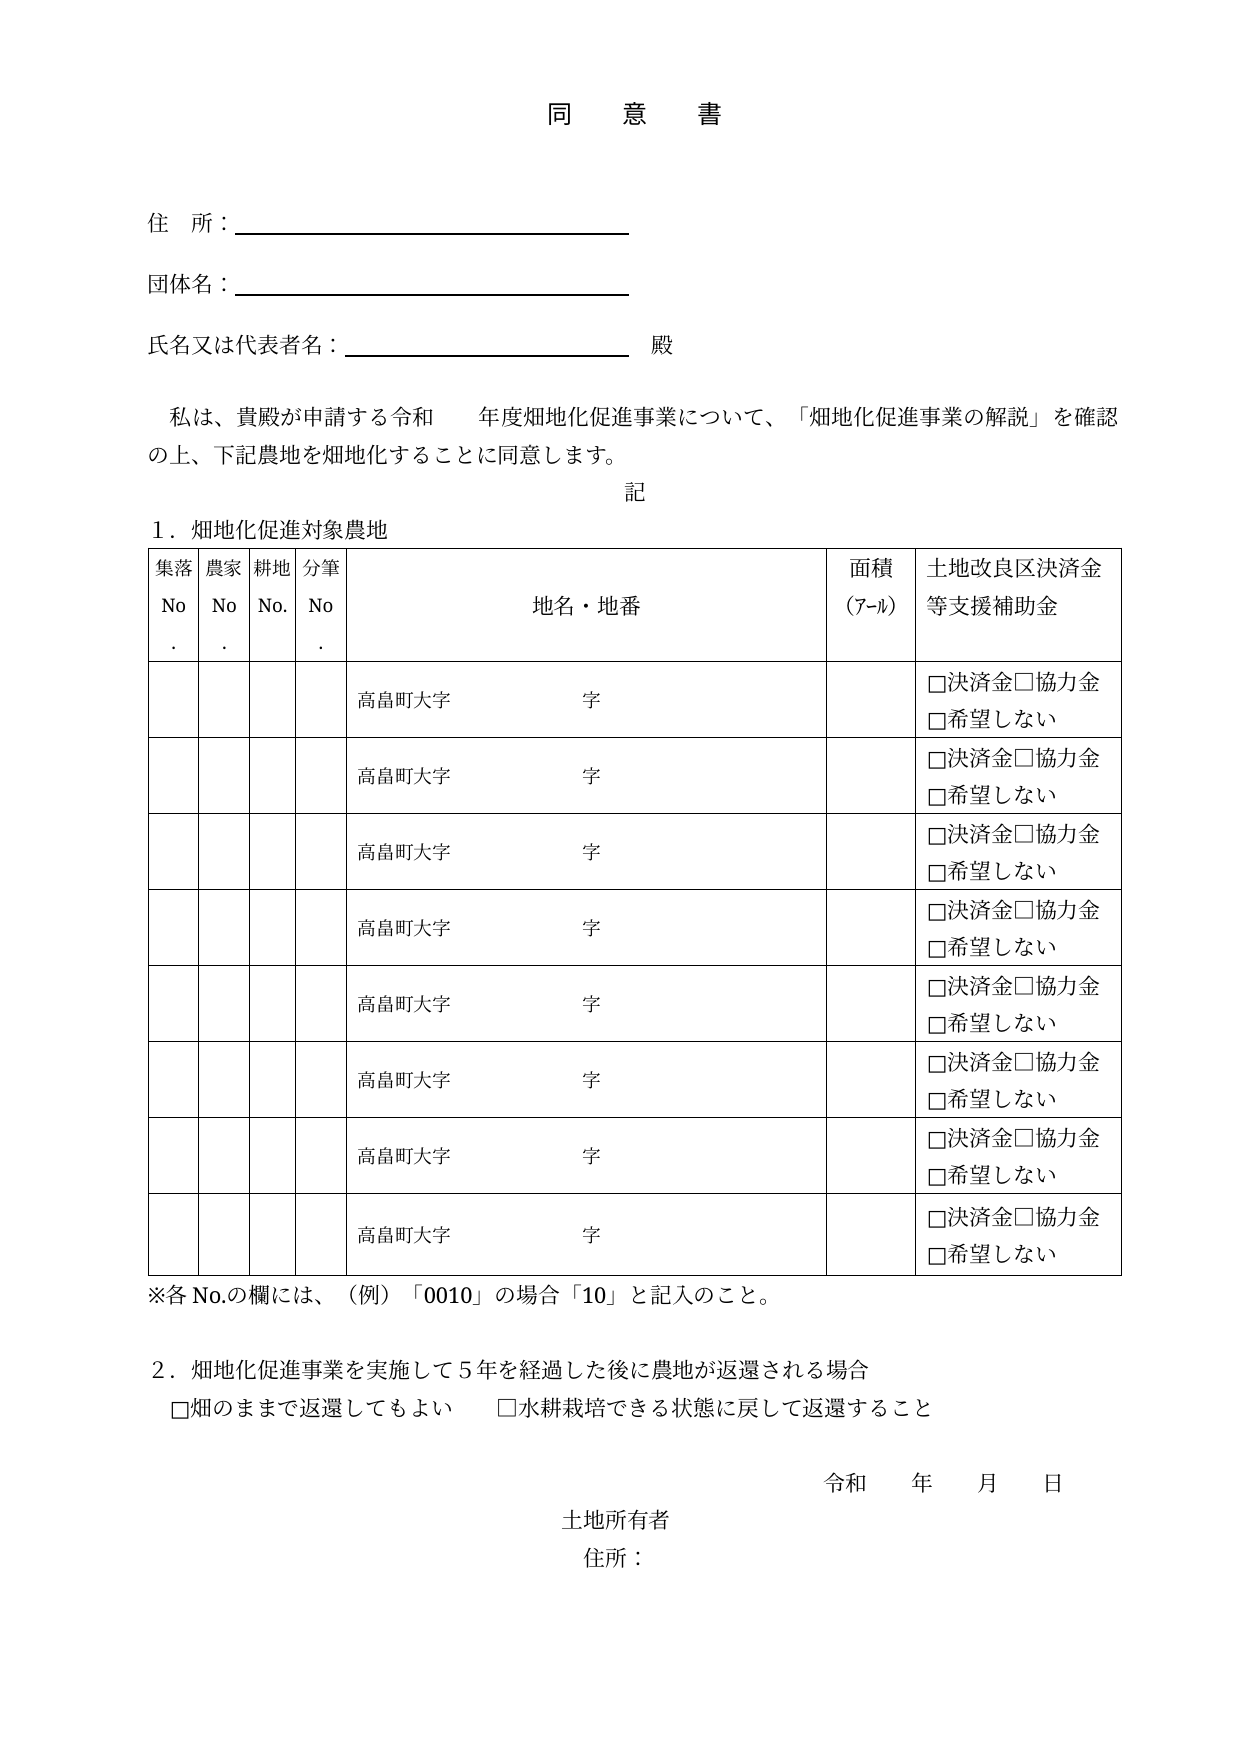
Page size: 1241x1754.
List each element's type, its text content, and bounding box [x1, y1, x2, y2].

table_cell □決済金□協力金 □希望しない [916, 890, 1121, 965]
table_cell [199, 662, 249, 737]
text 住 所： [148, 206, 1122, 237]
table_cell [149, 1194, 198, 1274]
table_cell [250, 738, 295, 813]
table_header 地名・地番 [347, 549, 826, 661]
text ２．畑地化促進事業を実施して５年を経過した後に農地が返還される場合 [148, 1351, 1122, 1388]
table_cell 高畠町大字 字 [347, 814, 826, 889]
table_header 農家 No. [199, 549, 249, 661]
table_cell [199, 1194, 249, 1274]
table_cell [250, 1194, 295, 1274]
subtitle 同 意 書 [148, 93, 1122, 131]
table_cell [827, 738, 915, 813]
table_cell [149, 738, 198, 813]
table_cell [250, 890, 295, 965]
text ※各No.の欄には、（例）「0010」の場合「10」と記入のこと。 [148, 1276, 1122, 1313]
text 団体名： [148, 267, 1122, 299]
table_cell □決済金□協力金 □希望しない [916, 662, 1121, 737]
table_cell [296, 814, 346, 889]
text 住所： [561, 1538, 1122, 1576]
text １．畑地化促進対象農地 [148, 510, 1122, 547]
table_header 分筆 No. [296, 549, 346, 661]
table_cell [199, 966, 249, 1041]
text □畑のままで返還してもよい □水耕栽培できる状態に戻して返還すること [148, 1388, 1122, 1426]
text 土地所有者 [561, 1501, 1122, 1538]
table_cell □決済金□協力金 □希望しない [916, 1194, 1121, 1274]
table_cell [827, 1118, 915, 1193]
table_cell [250, 966, 295, 1041]
text 氏名又は代表者名： 殿 [148, 328, 1122, 360]
table_header 土地改良区決済金等支援補助金 [916, 549, 1121, 661]
table_cell [149, 662, 198, 737]
table_header 集落 No. [149, 549, 198, 661]
table_cell [149, 814, 198, 889]
table_header 面積 （ｱｰﾙ） [827, 549, 915, 661]
table_cell [296, 1194, 346, 1274]
table_cell [199, 1118, 249, 1193]
table_cell □決済金□協力金 □希望しない [916, 966, 1121, 1041]
table_cell 高畠町大字 字 [347, 662, 826, 737]
table_cell [250, 1118, 295, 1193]
table_cell [250, 662, 295, 737]
table_cell [199, 890, 249, 965]
table_cell [199, 814, 249, 889]
table_header 耕地 No. [250, 549, 295, 661]
table_cell 高畠町大字 字 [347, 738, 826, 813]
table_cell [827, 662, 915, 737]
table_cell [296, 662, 346, 737]
table_cell □決済金□協力金 □希望しない [916, 1118, 1121, 1193]
table_cell [199, 1042, 249, 1117]
table_cell [827, 1194, 915, 1274]
text 令和 年 月 日 [561, 1463, 1122, 1501]
table_cell 高畠町大字 字 [347, 1194, 826, 1274]
table_cell [296, 890, 346, 965]
table_cell [149, 966, 198, 1041]
table_cell [296, 966, 346, 1041]
table_cell [296, 1118, 346, 1193]
table_cell 高畠町大字 字 [347, 966, 826, 1041]
table_cell [149, 1118, 198, 1193]
table_cell [296, 1042, 346, 1117]
table_cell 高畠町大字 字 [347, 1042, 826, 1117]
table_cell □決済金□協力金 □希望しない [916, 1042, 1121, 1117]
table_cell □決済金□協力金 □希望しない [916, 738, 1121, 813]
table_cell [827, 814, 915, 889]
text 私は、貴殿が申請する令和 年度畑地化促進事業について、「畑地化促進事業の解説」を確認の上、下記農地を畑地化することに同意します。 [148, 397, 1122, 472]
table_cell [149, 890, 198, 965]
table_cell [250, 814, 295, 889]
table_cell [199, 738, 249, 813]
table_cell [827, 1042, 915, 1117]
table_cell [827, 890, 915, 965]
table_cell [827, 966, 915, 1041]
table_cell [250, 1042, 295, 1117]
table_cell 高畠町大字 字 [347, 890, 826, 965]
table_cell [296, 738, 346, 813]
subtitle 記 [148, 472, 1122, 510]
table_cell 高畠町大字 字 [347, 1118, 826, 1193]
table_cell [149, 1042, 198, 1117]
table_cell □決済金□協力金 □希望しない [916, 814, 1121, 889]
